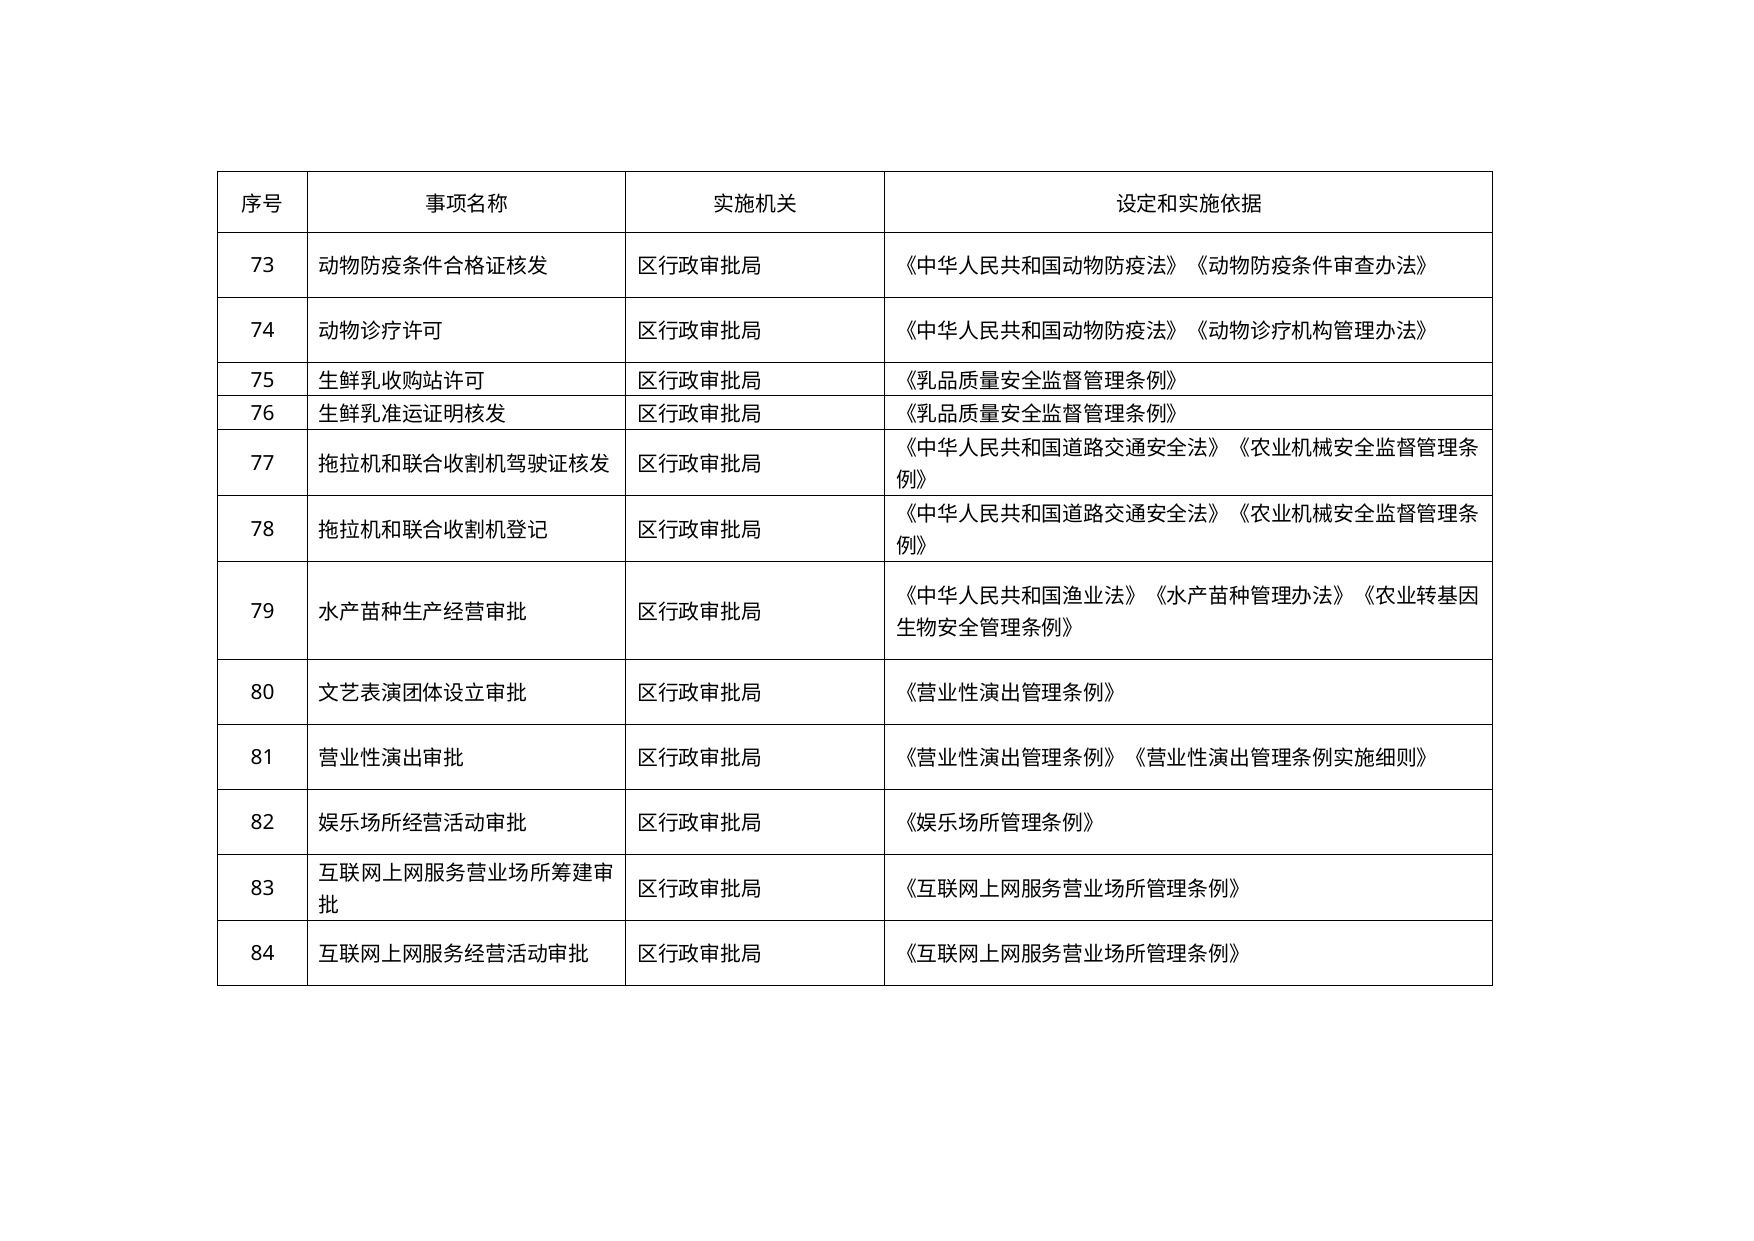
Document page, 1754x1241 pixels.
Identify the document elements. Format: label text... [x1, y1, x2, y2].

table_cell 生鲜乳收购站许可 [308, 363, 625, 395]
table_cell 78 [218, 496, 307, 561]
table_cell 生鲜乳准运证明核发 [308, 396, 625, 429]
table_cell 《中华人民共和国渔业法》《水产苗种管理办法》《农业转基因生物安全管理条例》 [885, 562, 1492, 658]
table_header 设定和实施依据 [885, 172, 1492, 232]
table_cell 区行政审批局 [626, 790, 884, 853]
table_cell 拖拉机和联合收割机驾驶证核发 [308, 430, 625, 495]
table_cell 74 [218, 298, 307, 362]
table_cell 区行政审批局 [626, 396, 884, 429]
table_cell 77 [218, 430, 307, 495]
table_cell 76 [218, 396, 307, 429]
table_cell 文艺表演团体设立审批 [308, 660, 625, 723]
table_header 序号 [218, 172, 307, 232]
table_cell 娱乐场所经营活动审批 [308, 790, 625, 853]
table_cell 互联网上网服务营业场所筹建审批 [308, 855, 625, 919]
table_cell 82 [218, 790, 307, 853]
table_cell 区行政审批局 [626, 298, 884, 362]
table_cell 81 [218, 725, 307, 788]
table_cell 《中华人民共和国动物防疫法》《动物防疫条件审查办法》 [885, 233, 1492, 297]
table_cell 区行政审批局 [626, 430, 884, 495]
table_header 事项名称 [308, 172, 625, 232]
table_cell 《互联网上网服务营业场所管理条例》 [885, 921, 1492, 984]
table_cell 水产苗种生产经营审批 [308, 562, 625, 658]
table_cell 《乳品质量安全监督管理条例》 [885, 396, 1492, 429]
table_cell 《中华人民共和国道路交通安全法》《农业机械安全监督管理条例》 [885, 430, 1492, 495]
table_cell 84 [218, 921, 307, 984]
table_cell 《互联网上网服务营业场所管理条例》 [885, 855, 1492, 919]
table_cell 《中华人民共和国动物防疫法》《动物诊疗机构管理办法》 [885, 298, 1492, 362]
table_cell 区行政审批局 [626, 496, 884, 561]
table_cell 79 [218, 562, 307, 658]
table_cell 动物防疫条件合格证核发 [308, 233, 625, 297]
table_cell 《娱乐场所管理条例》 [885, 790, 1492, 853]
table_header 实施机关 [626, 172, 884, 232]
table_cell 动物诊疗许可 [308, 298, 625, 362]
table_cell 区行政审批局 [626, 660, 884, 723]
table_cell 区行政审批局 [626, 363, 884, 395]
table_cell 《乳品质量安全监督管理条例》 [885, 363, 1492, 395]
table_cell 区行政审批局 [626, 725, 884, 788]
table_cell 《营业性演出管理条例》 [885, 660, 1492, 723]
table_cell 营业性演出审批 [308, 725, 625, 788]
table_cell 区行政审批局 [626, 855, 884, 919]
table_cell 《营业性演出管理条例》《营业性演出管理条例实施细则》 [885, 725, 1492, 788]
table_cell 拖拉机和联合收割机登记 [308, 496, 625, 561]
table_cell 75 [218, 363, 307, 395]
table_cell 73 [218, 233, 307, 297]
table_cell 区行政审批局 [626, 233, 884, 297]
table_cell 《中华人民共和国道路交通安全法》《农业机械安全监督管理条例》 [885, 496, 1492, 561]
table_cell 区行政审批局 [626, 921, 884, 984]
table_cell 83 [218, 855, 307, 919]
table_cell 80 [218, 660, 307, 723]
table_cell 互联网上网服务经营活动审批 [308, 921, 625, 984]
table_cell 区行政审批局 [626, 562, 884, 658]
